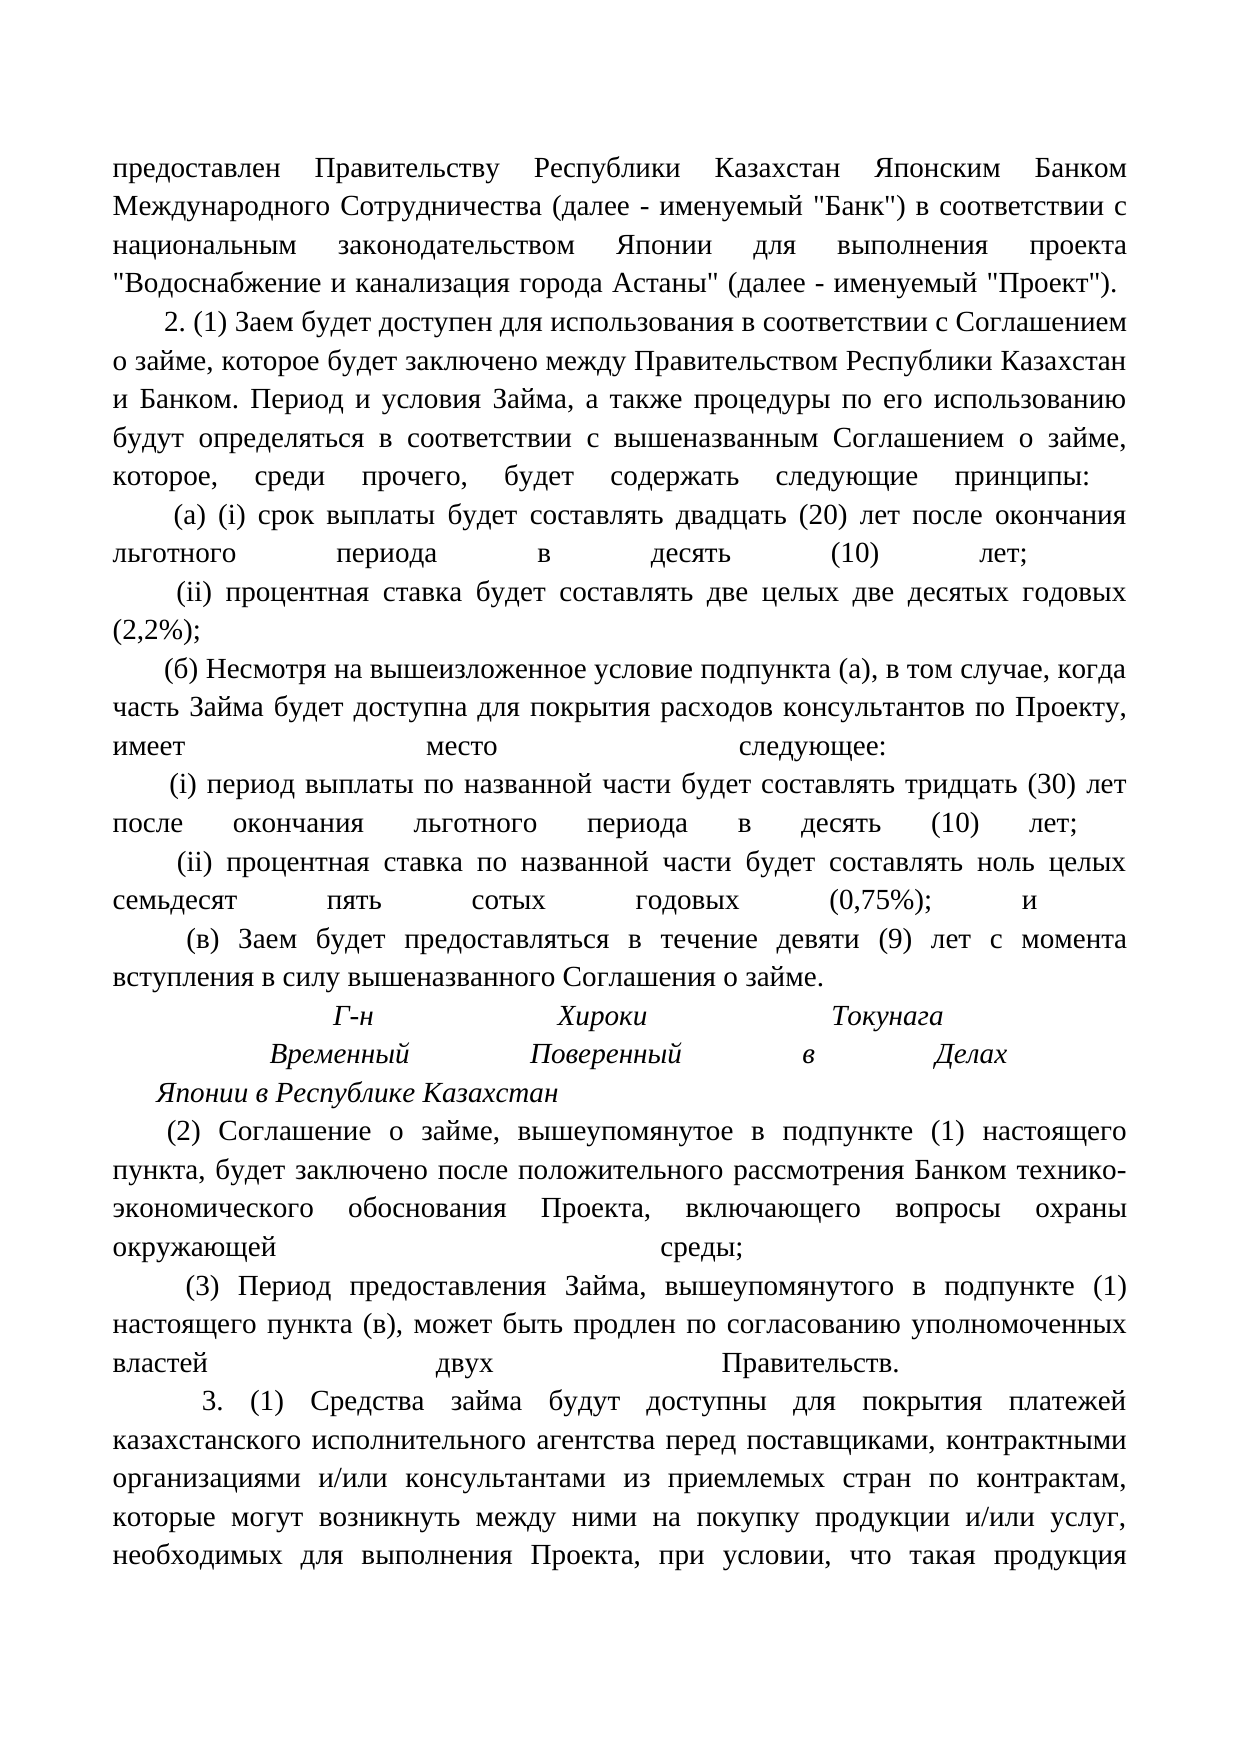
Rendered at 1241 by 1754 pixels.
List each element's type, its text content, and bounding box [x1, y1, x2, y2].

text Г-н Хироки Токунага Временный Поверенный в Делах Японии в Республике Казахстан [112, 998, 1128, 1108]
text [112, 150, 1128, 993]
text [112, 1113, 1128, 1571]
